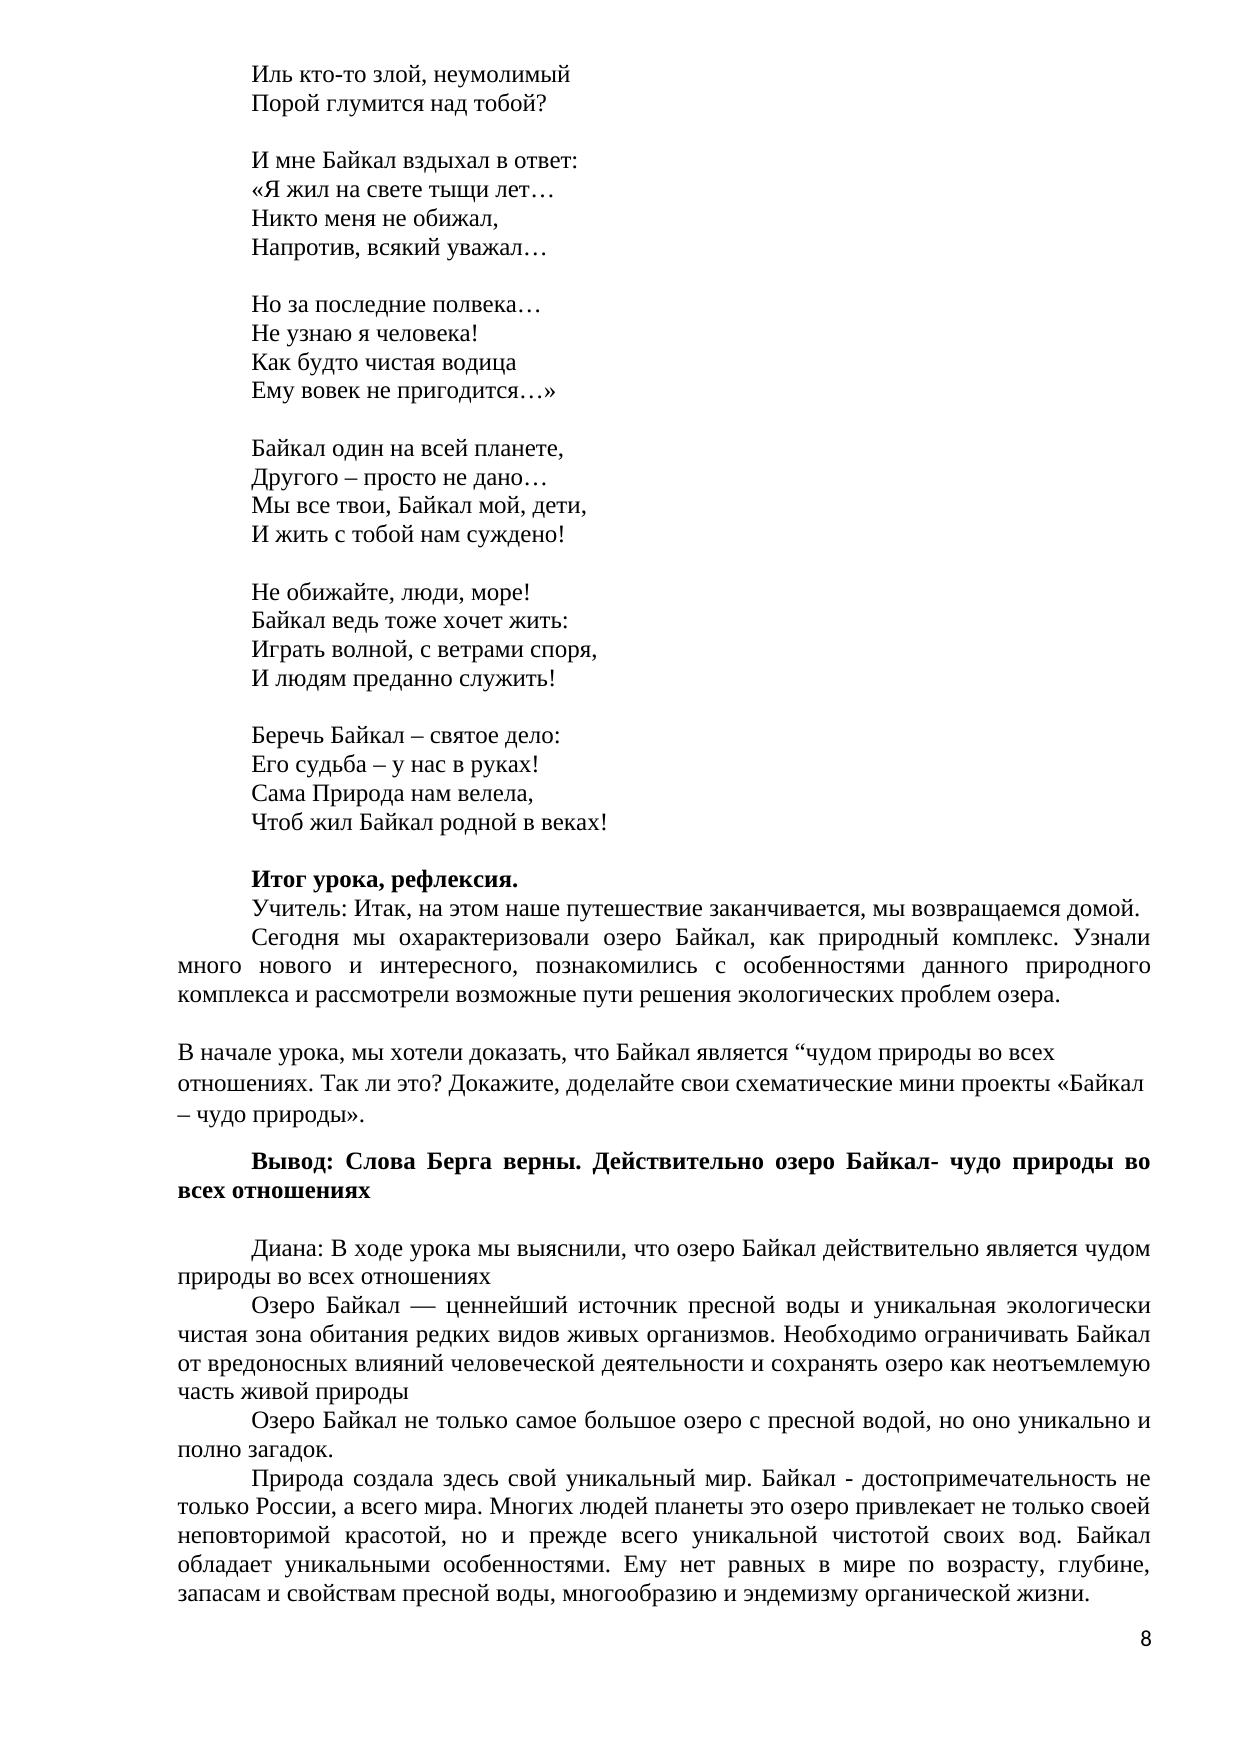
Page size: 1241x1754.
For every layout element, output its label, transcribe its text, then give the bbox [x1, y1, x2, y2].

text Его судьба – у нас в руках! [177, 749, 1152, 778]
text И жить с тобой нам суждено! [177, 519, 1152, 548]
text Байкал один на всей планете, [177, 433, 1152, 462]
text И мне Байкал вздыхал в ответ: [177, 145, 1152, 174]
text Итог урока, рефлексия. [177, 864, 1152, 893]
text Порой глумится над тобой? [177, 88, 1152, 117]
text Байкал ведь тоже хочет жить: [177, 605, 1152, 634]
text Как будто чистая водица [177, 347, 1152, 375]
text Беречь Байкал – святое дело: [177, 720, 1152, 749]
text Учитель: Итак, на этом наше путешествие заканчивается, мы возвращаемся домой. [177, 893, 1152, 922]
text И людям преданно служить! [177, 663, 1152, 692]
text Чтоб жил Байкал родной в веках! [177, 807, 1152, 835]
text Вывод: Слова Берга верны. Действительно озеро Байкал- чудо природы во всех отношениях [177, 1146, 1152, 1204]
text «Я жил на свете тыщи лет… [177, 174, 1152, 203]
text В начале урока, мы хотели доказать, что Байкал является “чудом природы во всех отношениях. Так ли это? Докажите, доделайте свои схематические мини проекты «Байкал – чудо природы». [177, 1037, 1152, 1127]
text Другого – просто не дано… [177, 462, 1152, 490]
text Диана: В ходе урока мы выяснили, что озеро Байкал действительно является чудом природы во всех отношениях [177, 1233, 1152, 1290]
text Напротив, всякий уважал… [177, 232, 1152, 260]
text Природа создала здесь свой уникальный мир. Байкал - достопримечательность не только России, а всего мира. Многих людей планеты это озеро привлекает не только своей неповторимой красотой, но и прежде всего уникальной чистотой своих вод. Байкал обладает уникальными особенностями. Ему нет равных в мире по возрасту, глубине, запасам и свойствам пресной воды, многообразию и эндемизму органической жизни. [177, 1463, 1152, 1606]
text Не узнаю я человека! [177, 318, 1152, 347]
text Мы все твои, Байкал мой, дети, [177, 490, 1152, 519]
text Иль кто-то злой, неумолимый [177, 59, 1152, 88]
text Сегодня мы охарактеризовали озеро Байкал, как природный комплекс. Узнали много нового и интересного, познакомились с особенностями данного природного комплекса и рассмотрели возможные пути решения экологических проблем озера. [177, 922, 1152, 1008]
text Не обижайте, люди, море! [177, 577, 1152, 605]
text Играть волной, с ветрами споря, [177, 634, 1152, 663]
text Никто меня не обижал, [177, 203, 1152, 232]
text Но за последние полвека… [177, 289, 1152, 318]
text Ему вовек не пригодится…» [177, 375, 1152, 404]
text Озеро Байкал не только самое большое озеро с пресной водой, но оно уникально и полно загадок. [177, 1405, 1152, 1463]
text Озеро Байкал — ценнейший источник пресной воды и уникальная экологически чистая зона обитания редких видов живых организмов. Необходимо ограничивать Байкал от вредоносных влияний человеческой деятельности и сохранять озеро как неотъемлемую часть живой природы [177, 1290, 1152, 1405]
text Сама Природа нам велела, [177, 778, 1152, 807]
